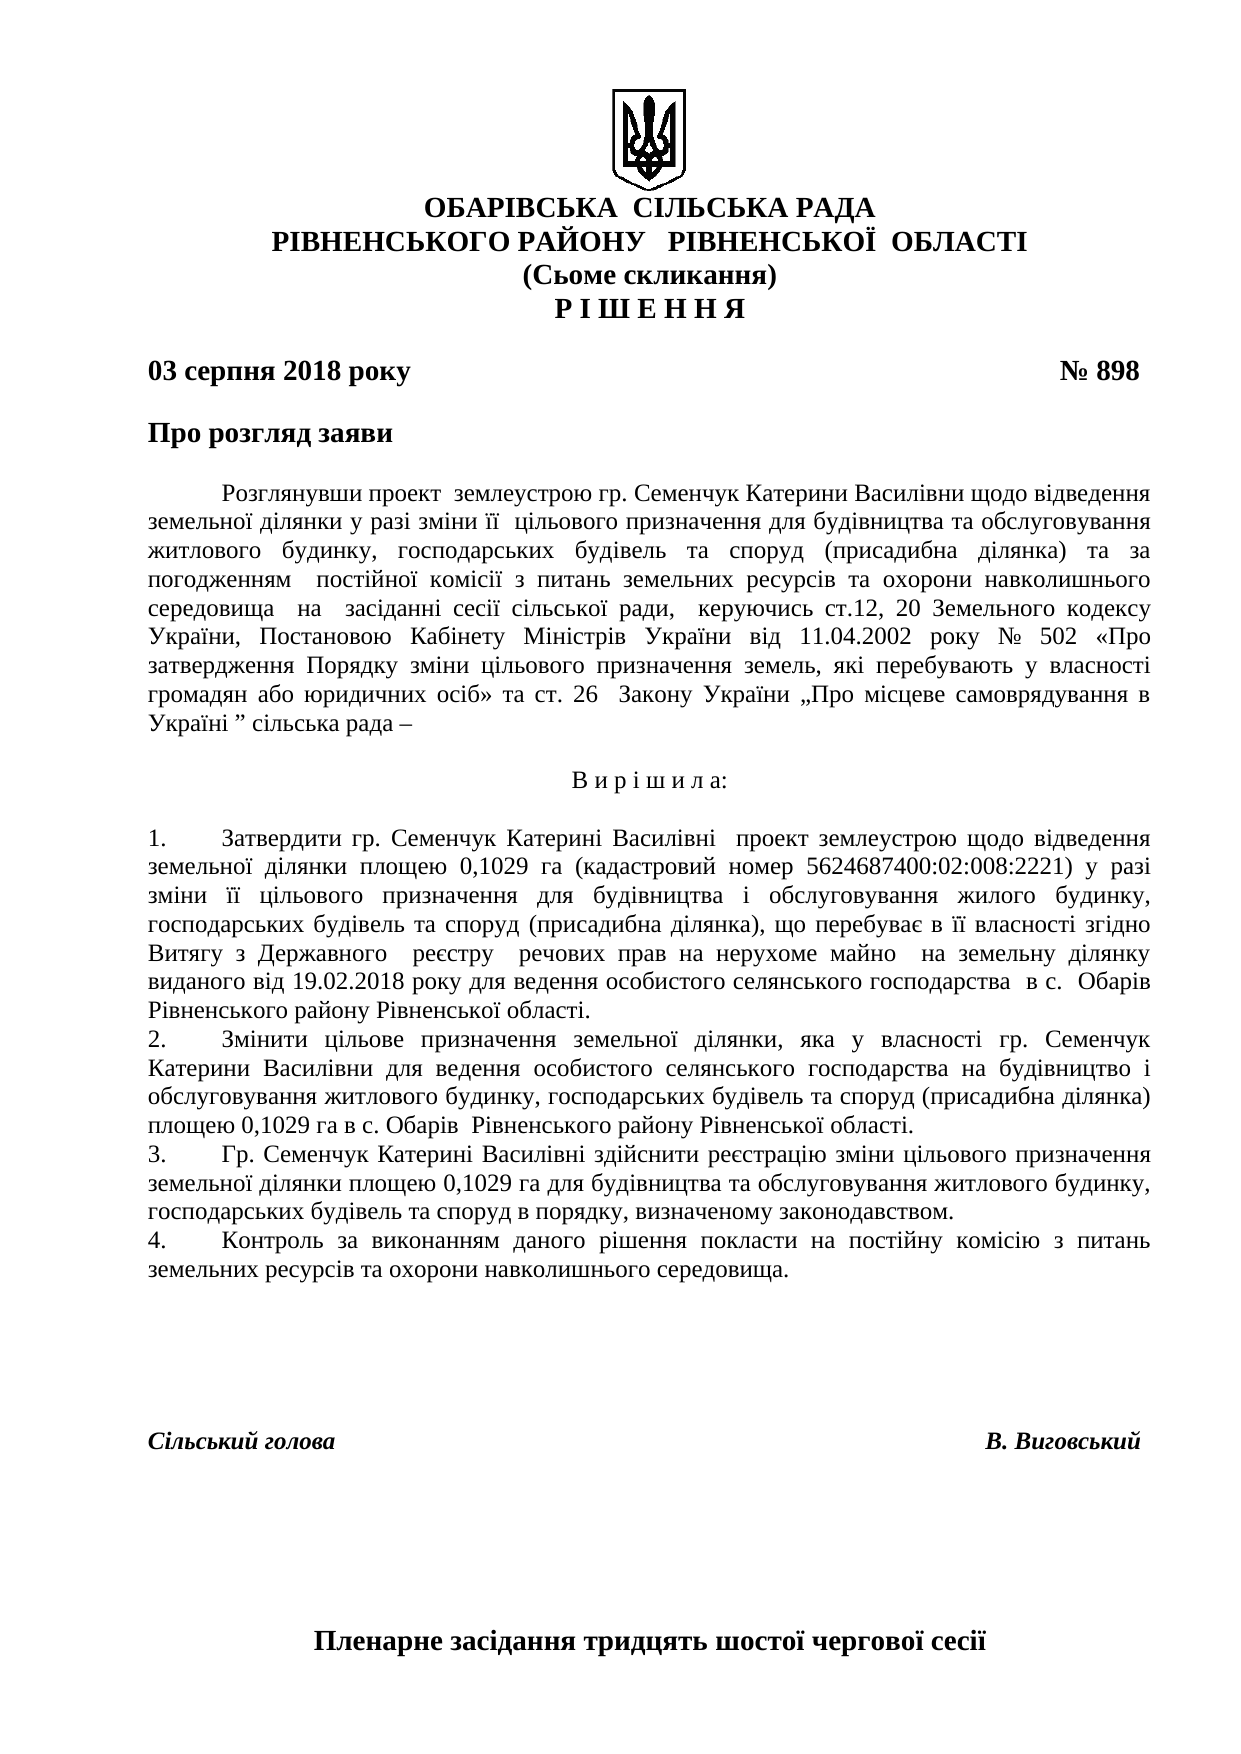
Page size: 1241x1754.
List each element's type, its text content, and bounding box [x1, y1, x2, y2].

text Р І Ш Е Н Н Я [148, 291, 1152, 324]
text Про розгляд заяви [148, 415, 1152, 449]
text (Сьоме скликання) [148, 257, 1152, 291]
list Гр. Семенчук Катерині Василівні здійснити реєстрацію зміни цільового призначення земельної ділянки площею 0,1029 га для будівництва та обслуговування житлового будинку, господарських будівель та споруд в порядку, визначеному законодавством. [148, 1139, 1152, 1225]
list Контроль за виконанням даного рішення покласти на постійну комісію з питань земельних ресурсів та охорони навколишнього середовища. [148, 1225, 1152, 1283]
text Розглянувши проект землеустрою гр. Семенчук Катерини Василівни щодо відведення земельної ділянки у разі зміни її цільового призначення для будівництва та обслуговування житлового будинку, господарських будівель та споруд (присадибна ділянка) та за погодженням постійної комісії з питань земельних ресурсів та охорони навколишнього середовища на засіданні сесії сільської ради, керуючись ст.12, 20 Земельного кодексу України, Постановою Кабінету Міністрів України від 11.04.2002 року № 502 «Про затвердження Порядку зміни цільового призначення земель, які перебувають у власності громадян або юридичних осіб» та ст. 26 Закону України „Про місцеве самоврядування в Україні ” сільська рада – [148, 478, 1152, 736]
text РІВНЕНСЬКОГО РАЙОНУ РІВНЕНСЬКОЇ ОБЛАСТІ [148, 224, 1152, 257]
list Затвердити гр. Семенчук Катерині Василівні проект землеустрою щодо відведення земельної ділянки площею 0,1029 га (кадастровий номер 5624687400:02:008:2221) у разі зміни її цільового призначення для будівництва і обслуговування жилого будинку, господарських будівель та споруд (присадибна ділянка), що перебуває в її власності згідно Витягу з Державного реєстру речових прав на нерухоме майно на земельну ділянку виданого від 19.02.2018 року для ведення особистого селянського господарства в с. Обарів Рівненського району Рівненської області. [148, 823, 1152, 1024]
list Змінити цільове призначення земельної ділянки, яка у власності гр. Семенчук Катерини Василівни для ведення особистого селянського господарства на будівництво і обслуговування житлового будинку, господарських будівель та споруд (присадибна ділянка) площею 0,1029 га в с. Обарів Рівненського району Рівненської області. [148, 1024, 1152, 1139]
text Пленарне засідання тридцять шостої чергової сесії [148, 1623, 1152, 1656]
text ОБАРІВСЬКА СІЛЬСЬКА РАДА [148, 190, 1152, 224]
text 03 серпня 2018 року № 898 [148, 353, 1152, 387]
text Сільський голова В. Виговський [148, 1426, 1152, 1455]
list В и р і ш и л а: [148, 765, 1152, 794]
picture [612, 88, 688, 191]
